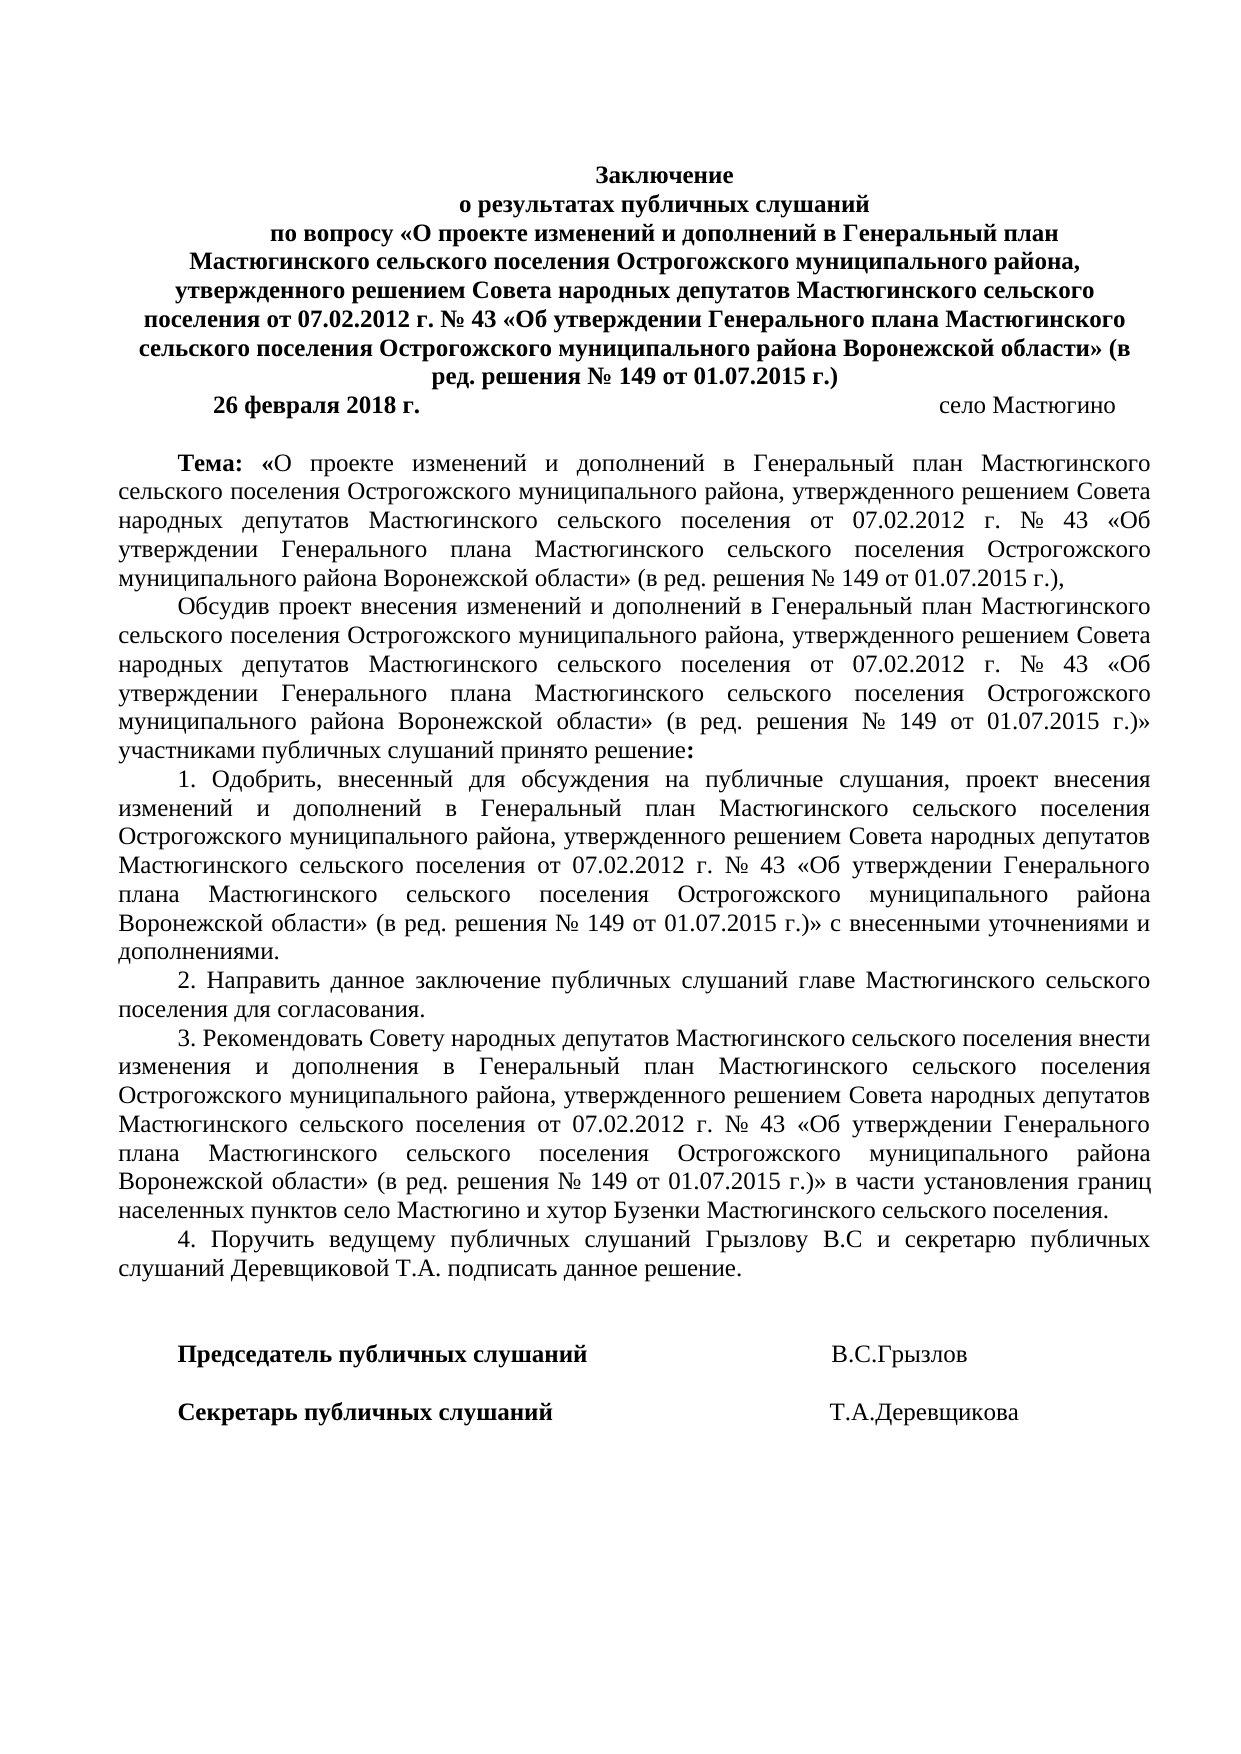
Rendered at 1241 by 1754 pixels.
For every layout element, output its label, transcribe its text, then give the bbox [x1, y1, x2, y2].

text 2. Направить данное заключение публичных слушаний главе Мастюгинского сельского поселения для согласования. [118, 965, 1152, 1023]
text Обсудив проект внесения изменений и дополнений в Генеральный план Мастюгинского сельского поселения Острогожского муниципального района, утвержденного решением Совета народных депутатов Мастюгинского сельского поселения от 07.02.2012 г. № 43 «Об утверждении Генерального плана Мастюгинского сельского поселения Острогожского муниципального района Воронежской области» (в ред. решения № 149 от 01.07.2015 г.)» участниками публичных слушаний принято решение: [118, 591, 1152, 764]
text 3. Рекомендовать Совету народных депутатов Мастюгинского сельского поселения внести изменения и дополнения в Генеральный план Мастюгинского сельского поселения Острогожского муниципального района, утвержденного решением Совета народных депутатов Мастюгинского сельского поселения от 07.02.2012 г. № 43 «Об утверждении Генерального плана Мастюгинского сельского поселения Острогожского муниципального района Воронежской области» (в ред. решения № 149 от 01.07.2015 г.)» в части установления границ населенных пунктов село Мастюгино и хутор Бузенки Мастюгинского сельского поселения. [118, 1023, 1152, 1224]
text Председатель публичных слушаний В.С.Грызлов [118, 1339, 1152, 1368]
text Тема: «О проекте изменений и дополнений в Генеральный план Мастюгинского сельского поселения Острогожского муниципального района, утвержденного решением Совета народных депутатов Мастюгинского сельского поселения от 07.02.2012 г. № 43 «Об утверждении Генерального плана Мастюгинского сельского поселения Острогожского муниципального района Воронежской области» (в ред. решения № 149 от 01.07.2015 г.), [118, 448, 1152, 591]
text по вопросу «О проекте изменений и дополнений в Генеральный план Мастюгинского сельского поселения Острогожского муниципального района, утвержденного решением Совета народных депутатов Мастюгинского сельского поселения от 07.02.2012 г. № 43 «Об утверждении Генерального плана Мастюгинского сельского поселения Острогожского муниципального района Воронежской области» (в ред. решения № 149 от 01.07.2015 г.) [118, 218, 1152, 390]
text Заключение [118, 160, 1152, 189]
text Секретарь публичных слушаний Т.А.Деревщикова [118, 1397, 1152, 1425]
text 26 февраля 2018 г. село Мастюгино [118, 390, 1152, 419]
text о результатах публичных слушаний [118, 189, 1152, 218]
text 4. Поручить ведущему публичных слушаний Грызлову В.С и секретарю публичных слушаний Деревщиковой Т.А. подписать данное решение. [118, 1224, 1152, 1282]
text 1. Одобрить, внесенный для обсуждения на публичные слушания, проект внесения изменений и дополнений в Генеральный план Мастюгинского сельского поселения Острогожского муниципального района, утвержденного решением Совета народных депутатов Мастюгинского сельского поселения от 07.02.2012 г. № 43 «Об утверждении Генерального плана Мастюгинского сельского поселения Острогожского муниципального района Воронежской области» (в ред. решения № 149 от 01.07.2015 г.)» с внесенными уточнениями и дополнениями. [118, 764, 1152, 965]
